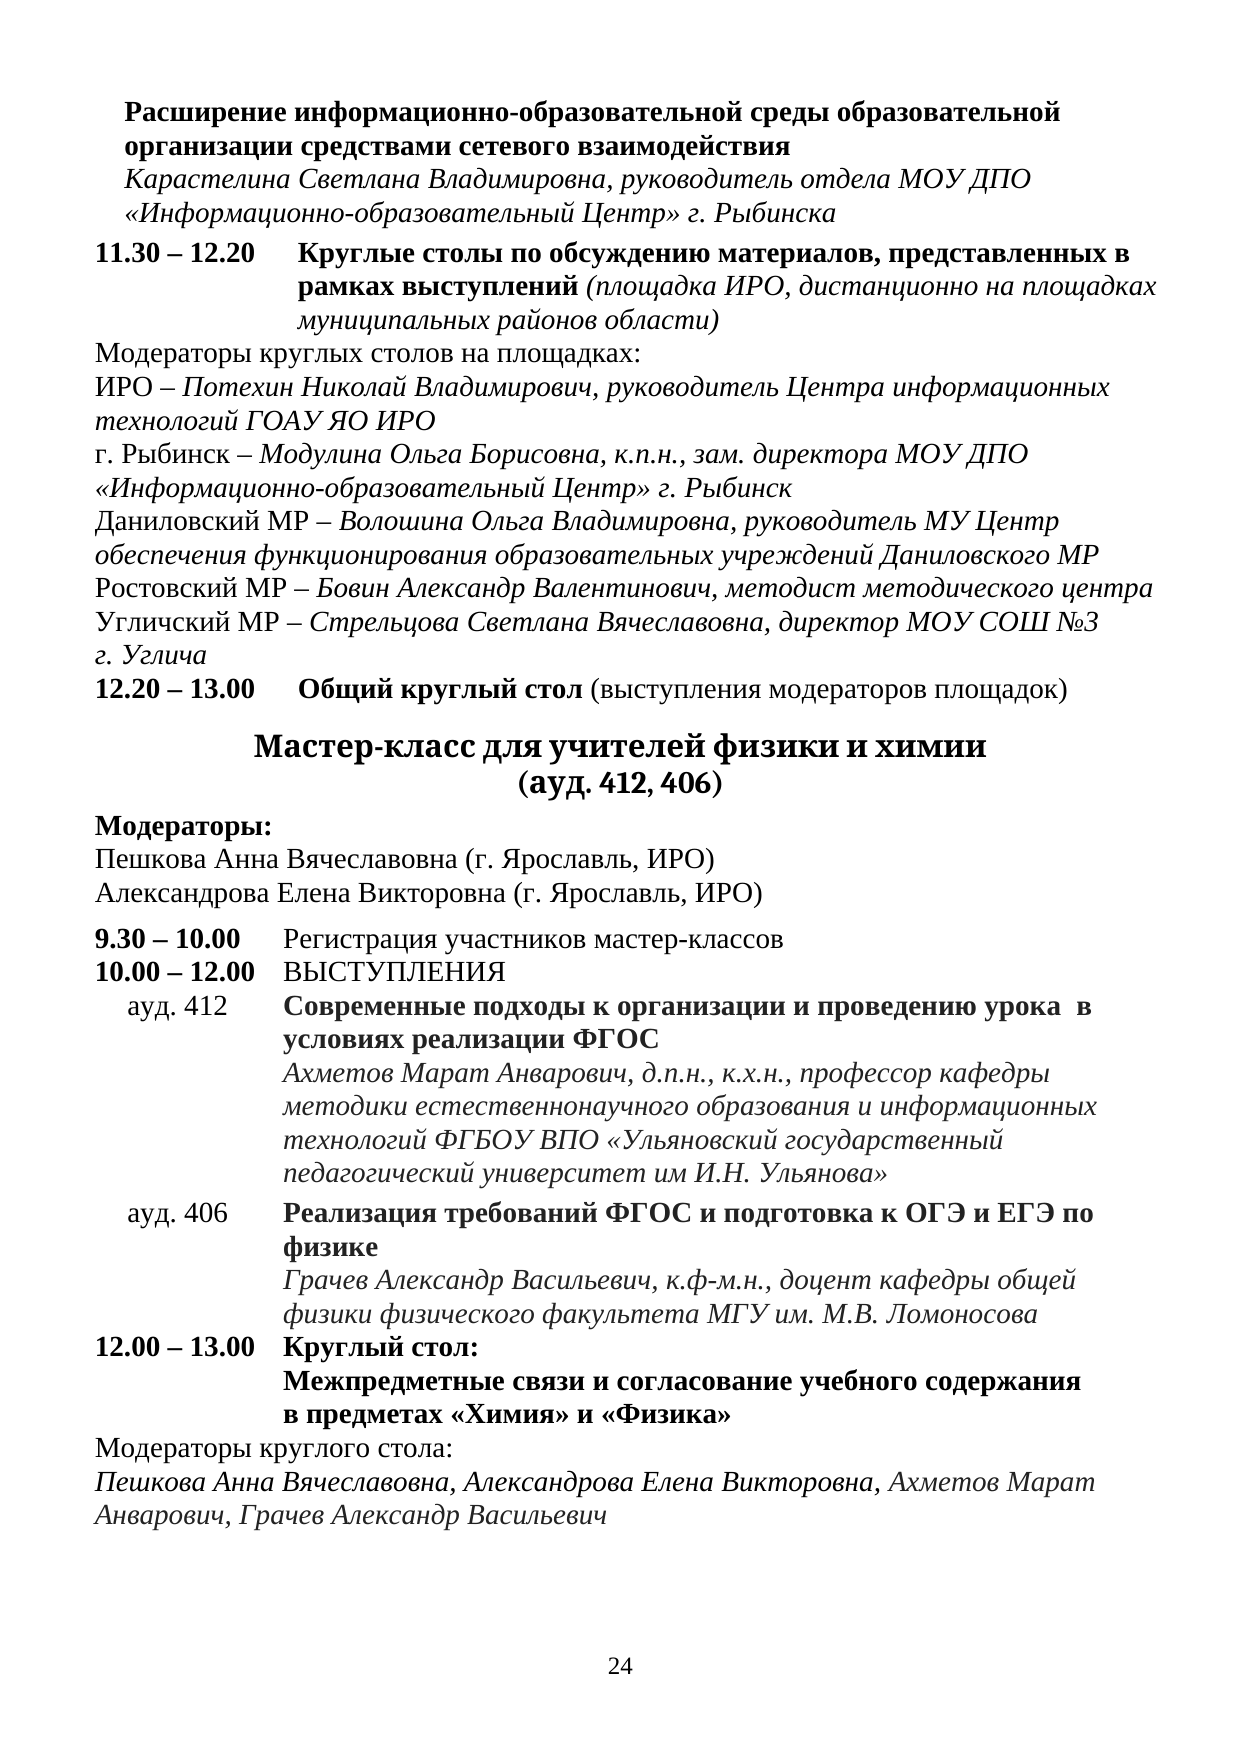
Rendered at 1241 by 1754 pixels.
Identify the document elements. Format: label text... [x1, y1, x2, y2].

table_cell Реализация требований ФГОС и подготовка к ОГЭ и ЕГЭ по физике Грачев Александр Васильевич, к.ф-м.н., доцент кафедры общей физики физического факультета МГУ им. М.В. Ломоносова [272, 1195, 1157, 1329]
text Модераторы: [94, 808, 1146, 841]
table_cell Расширение информационно-образовательной среды образовательной организации средствами сетевого взаимодействия Карастелина Светлана Владимировна, руководитель отдела МОУ ДПО «Информационно-образовательный Центр» г. Рыбинска [83, 95, 1172, 235]
table_cell Общий круглый стол (выступления модераторов площадок) [286, 671, 1172, 704]
table_cell ВЫСТУПЛЕНИЯ [272, 954, 1157, 988]
table_cell Модераторы круглых столов на площадках: ИРО – Потехин Николай Владимирович, руководитель Центра информационных технологий ГОАУ ЯО ИРО г. Рыбинск – Модулина Ольга Борисовна, к.п.н., зам. директора МОУ ДПО «Информационно-образовательный Центр» г. Рыбинск Даниловский МР – Волошина Ольга Владимировна, руководитель МУ Центр обеспечения функционирования образовательных учреждений Даниловского МР Ростовский МР – Бовин Александр Валентинович, методист методического центра Угличский МР – Стрельцова Светлана Вячеславовна, директор МОУ СОШ №3 г. Углича [83, 336, 1172, 671]
text Мастер-класс для учителей физики и химии (ауд. 412, 406) [94, 729, 1146, 801]
table_header 9.30 – 10.00 [83, 921, 272, 954]
table_cell 11.30 – 12.20 [83, 235, 286, 336]
text Александрова Елена Викторовна (г. Ярославль, ИРО) [94, 875, 1146, 908]
table_cell Современные подходы к организации и проведению урока в условиях реализации ФГОС Ахметов Марат Анварович, д.п.н., к.х.н., профессор кафедры методики естественнонаучного образования и информационных технологий ФГБОУ ВПО «Ульяновский государственный педагогический университет им И.Н. Ульянова» [272, 988, 1157, 1195]
table_cell 12.20 – 13.00 [83, 671, 286, 704]
table_cell Модераторы круглого стола: Пешкова Анна Вячеславовна, Александрова Елена Викторовна, Ахметов Марат Анварович, Грачев Александр Васильевич [83, 1430, 1172, 1531]
table_cell 10.00 – 12.00 [83, 954, 272, 988]
table_cell Круглый стол: Межпредметные связи и согласование учебного содержания в предметах «Химия» и «Физика» [272, 1330, 1172, 1430]
table_cell ауд. 406 [83, 1195, 272, 1329]
table_header Регистрация участников мастер-классов [272, 921, 1157, 954]
table_cell 12.00 – 13.00 [83, 1330, 272, 1430]
text Пешкова Анна Вячеславовна (г. Ярославль, ИРО) [94, 841, 1146, 875]
table_cell Круглые столы по обсуждению материалов, представленных в рамках выступлений (площадка ИРО, дистанционно на площадках муниципальных районов области) [286, 235, 1172, 336]
table_cell ауд. 412 [83, 988, 272, 1195]
